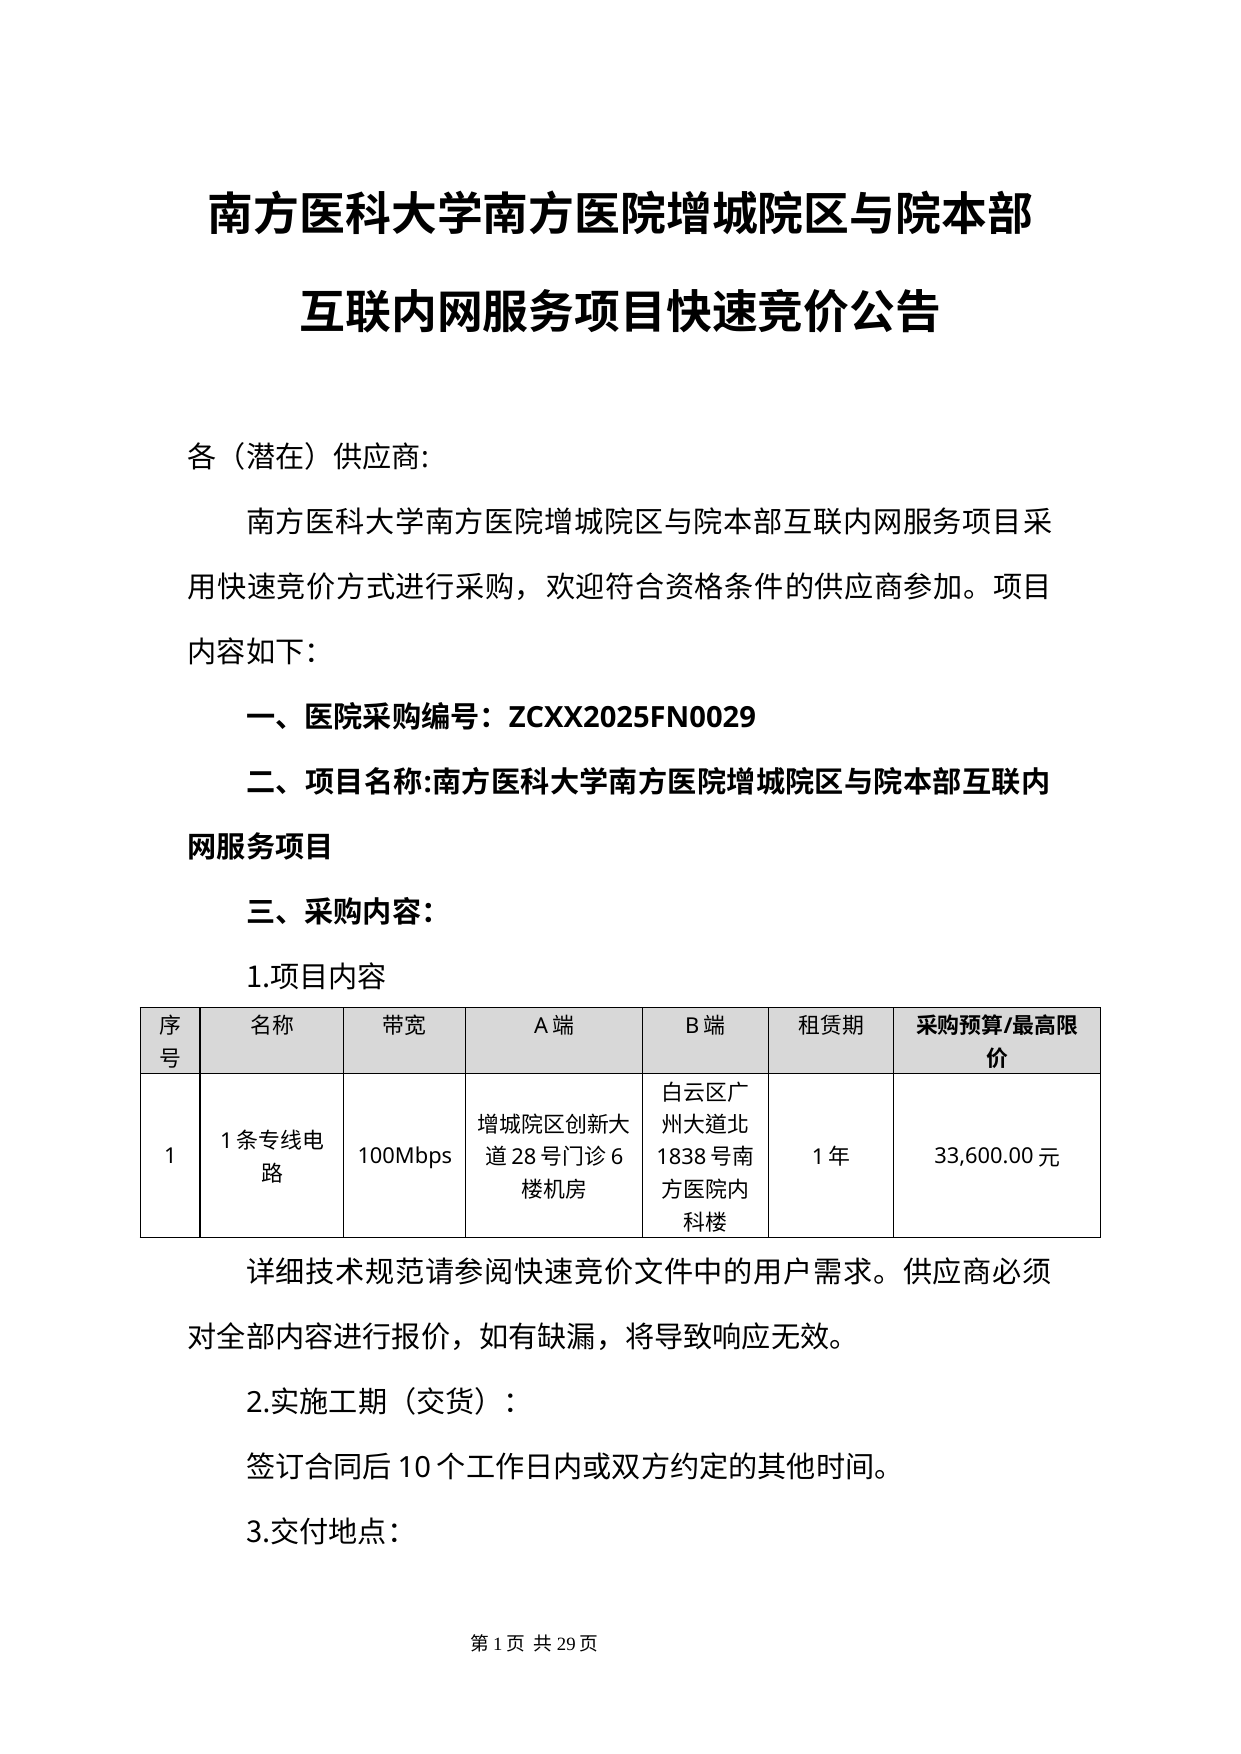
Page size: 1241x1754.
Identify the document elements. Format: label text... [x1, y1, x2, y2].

table_header 名称 [201, 1008, 343, 1073]
table_header 采购预算/最高限价 [894, 1008, 1100, 1073]
text 三、采购内容： [187, 877, 1053, 942]
text 详细技术规范请参阅快速竞价文件中的用户需求。供应商必须对全部内容进行报价，如有缺漏，将导致响应无效。 [187, 1238, 1053, 1368]
table_header 带宽 [344, 1008, 465, 1073]
text 南方医科大学南方医院增城院区与院本部互联内网服务项目采用快速竞价方式进行采购，欢迎符合资格条件的供应商参加。项目内容如下： [187, 487, 1053, 682]
text 二、项目名称:南方医科大学南方医院增城院区与院本部互联内网服务项目 [187, 747, 1053, 877]
table_header B端 [643, 1008, 768, 1073]
text 2.实施工期（交货）： [187, 1368, 1053, 1433]
table_header 序号 [141, 1008, 199, 1073]
table_cell 1年 [769, 1074, 893, 1237]
table_cell 33,600.00元 [894, 1074, 1100, 1237]
text 一、医院采购编号：ZCXX2025FN0029 [187, 682, 1053, 747]
table_cell 1 [141, 1074, 199, 1237]
table_cell 100Mbps [344, 1074, 465, 1237]
text 1.项目内容 [187, 942, 1053, 1007]
table_cell 白云区广州大道北1838号南方医院内科楼 [643, 1074, 768, 1237]
text 各（潜在）供应商: [187, 422, 1053, 487]
table_cell 1条专线电路 [201, 1074, 343, 1237]
text 签订合同后10个工作日内或双方约定的其他时间。 [187, 1433, 1053, 1498]
table_header A端 [466, 1008, 642, 1073]
subtitle 南方医科大学南方医院增城院区与院本部互联内网服务项目快速竞价公告 [187, 162, 1053, 357]
table_header 租赁期 [769, 1008, 893, 1073]
text 3.交付地点： [187, 1498, 1053, 1563]
table_cell 增城院区创新大道28号门诊6楼机房 [466, 1074, 642, 1237]
